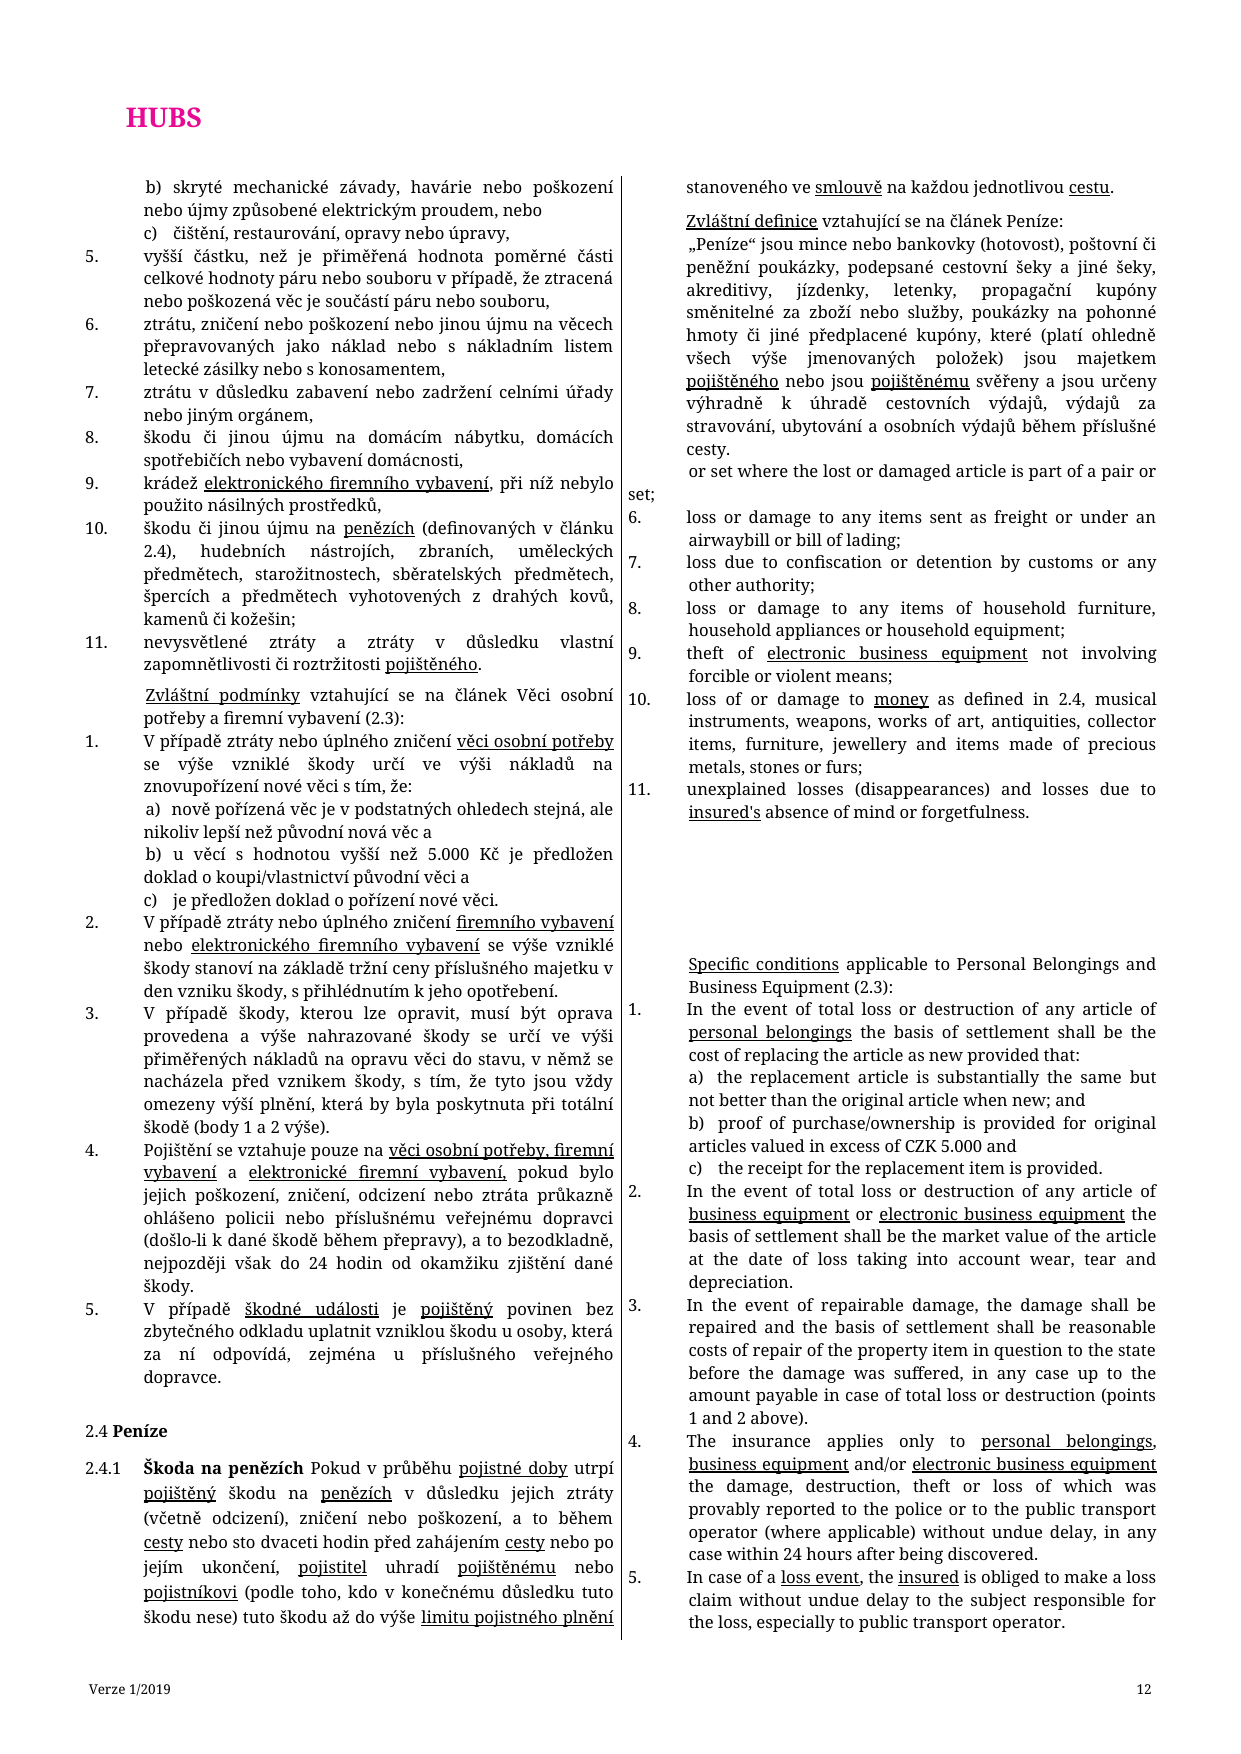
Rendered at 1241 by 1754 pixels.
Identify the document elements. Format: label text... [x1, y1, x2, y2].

list loss due to confiscation or detention by customs or any other authority; [628, 551, 1157, 596]
list proof of purchase/ownership is provided for original articles valued in excess of CZK 5.000 and [688, 1112, 1157, 1157]
list In case of a loss event, the insured is obliged to make a loss claim without undue delay to the subject responsible for the loss, especially to public transport operator. [628, 1566, 1157, 1634]
list In the event of total loss or destruction of any article of personal belongings the basis of settlement shall be the cost of replacing the article as new provided that: [628, 998, 1157, 1066]
list theft of electronic business equipment not involving forcible or violent means; [628, 642, 1157, 687]
list ztrátu, zničení nebo poškození nebo jinou újmu na věcech přepravovaných jako náklad nebo s nákladním listem letecké zásilky nebo s konosamentem, [85, 312, 614, 380]
list čištění, restaurování, opravy nebo úpravy, [85, 221, 614, 244]
list je předložen doklad o pořízení nové věci. [85, 888, 614, 911]
list In the event of total loss or destruction of any article of business equipment or electronic business equipment the basis of settlement shall be the market value of the article at the date of loss taking into account wear, tear and depreciation. [628, 1180, 1157, 1293]
list loss of or damage to money as defined in 2.4, musical instruments, weapons, works of art, antiquities, collector items, furniture, jewellery and items made of precious metals, stones or furs; [628, 687, 1157, 778]
list Pojištění se vztahuje pouze na věci osobní potřeby, firemní vybavení a elektronické firemní vybavení, pokud bylo jejich poškození, zničení, odcizení nebo ztráta průkazně ohlášeno policii nebo příslušnému veřejnému dopravci (došlo-li k dané škodě během přepravy), a to bezodkladně, nejpozději však do 24 hodin od okamžiku zjištění dané škody. [85, 1138, 614, 1297]
list skryté mechanické závady, havárie nebo poškození nebo újmy způsobené elektrickým proudem, nebo [143, 176, 614, 221]
text 2.4 Peníze [85, 1419, 614, 1442]
list vyšší částku, než je přiměřená hodnota poměrné části celkové hodnoty páru nebo souboru v případě, že ztracená nebo poškozená věc je součástí páru nebo souboru, [85, 244, 614, 312]
text Zvláštní definice vztahující se na článek Peníze: [628, 209, 1157, 232]
list the replacement article is substantially the same but not better than the original article when new; and [688, 1066, 1157, 1112]
list nově pořízená věc je v podstatných ohledech stejná, ale nikoliv lepší než původní nová věc a [143, 797, 614, 843]
list V případě ztráty nebo úplného zničení firemního vybavení nebo elektronického firemního vybavení se výše vzniklé škody stanoví na základě tržní ceny příslušného majetku v den vzniku škody, s přihlédnutím k jeho opotřebení. [85, 911, 614, 1002]
list unexplained losses (disappearances) and losses due to insured's absence of mind or forgetfulness. [628, 778, 1157, 823]
text or set where the lost or damaged article is part of a pair or set; [628, 460, 1157, 506]
list the receipt for the replacement item is provided. [628, 1157, 1157, 1180]
list škodu či jinou újmu na domácím nábytku, domácích spotřebičích nebo vybavení domácnosti, [85, 426, 614, 471]
list u věcí s hodnotou vyšší než 5.000 Kč je předložen doklad o koupi/vlastnictví původní věci a [143, 843, 614, 888]
list V případě škodné události je pojištěný povinen bez zbytečného odkladu uplatnit vzniklou škodu u osoby, která za ní odpovídá, zejména u příslušného veřejného dopravce. [85, 1297, 614, 1388]
text Specific conditions applicable to Personal Belongings and Business Equipment (2.3): [688, 953, 1157, 998]
list In the event of repairable damage, the damage shall be repaired and the basis of settlement shall be reasonable costs of repair of the property item in question to the state before the damage was suffered, in any case up to the amount payable in case of total loss or destruction (points 1 and 2 above). [628, 1293, 1157, 1429]
text Zvláštní podmínky vztahující se na článek Věci osobní potřeby a firemní vybavení (2.3): [143, 684, 614, 729]
list The insurance applies only to personal belongings, business equipment and/or electronic business equipment the damage, destruction, theft or loss of which was provably reported to the police or to the public transport operator (where applicable) without undue delay, in any case within 24 hours after being discovered. [628, 1429, 1157, 1566]
text „Peníze“ jsou mince nebo bankovky (hotovost), poštovní či peněžní poukázky, podepsané cestovní šeky a jiné šeky, akreditivy, jízdenky, letenky, propagační kupóny směnitelné za zboží nebo služby, poukázky na pohonné hmoty či jiné předplacené kupóny, které (platí ohledně všech výše jmenovaných položek) jsou majetkem pojištěného nebo jsou pojištěnému svěřeny a jsou určeny výhradně k úhradě cestovních výdajů, výdajů za stravování, ubytování a osobních výdajů během příslušné cesty. [686, 233, 1157, 460]
list nevysvětlené ztráty a ztráty v důsledku vlastní zapomnětlivosti či roztržitosti pojištěného. [85, 630, 614, 676]
list V případě škody, kterou lze opravit, musí být oprava provedena a výše nahrazované škody se určí ve výši přiměřených nákladů na opravu věci do stavu, v němž se nacházela před vznikem škody, s tím, že tyto jsou vždy omezeny výší plnění, která by byla poskytnuta při totální škodě (body 1 a 2 výše). [85, 1002, 614, 1138]
list škodu či jinou újmu na penězích (definovaných v článku 2.4), hudebních nástrojích, zbraních, uměleckých předmětech, starožitnostech, sběratelských předmětech, špercích a předmětech vyhotovených z drahých kovů, kamenů či kožešin; [85, 517, 614, 630]
list Škoda na penězích Pokud v průběhu pojistné doby utrpí pojištěný škodu na penězích v důsledku jejich ztráty (včetně odcizení), zničení nebo poškození, a to během cesty nebo sto dvaceti hodin před zahájením cesty nebo po jejím ukončení, pojistitel uhradí pojištěnému nebo pojistníkovi (podle toho, kdo v konečnému důsledku tuto škodu nese) tuto škodu až do výše limitu pojistného plnění stanoveného ve smlouvě na každou jednotlivou cestu. [85, 1456, 614, 1628]
list loss or damage to any items of household furniture, household appliances or household equipment; [628, 596, 1157, 642]
list krádež elektronického firemního vybavení, při níž nebylo použito násilných prostředků, [85, 471, 614, 517]
list ztrátu v důsledku zabavení nebo zadržení celními úřady nebo jiným orgánem, [85, 380, 614, 426]
list loss or damage to any items sent as freight or under an airwaybill or bill of lading; [628, 506, 1157, 551]
list V případě ztráty nebo úplného zničení věci osobní potřeby se výše vzniklé škody určí ve výši nákladů na znovupořízení nové věci s tím, že: [85, 729, 614, 797]
